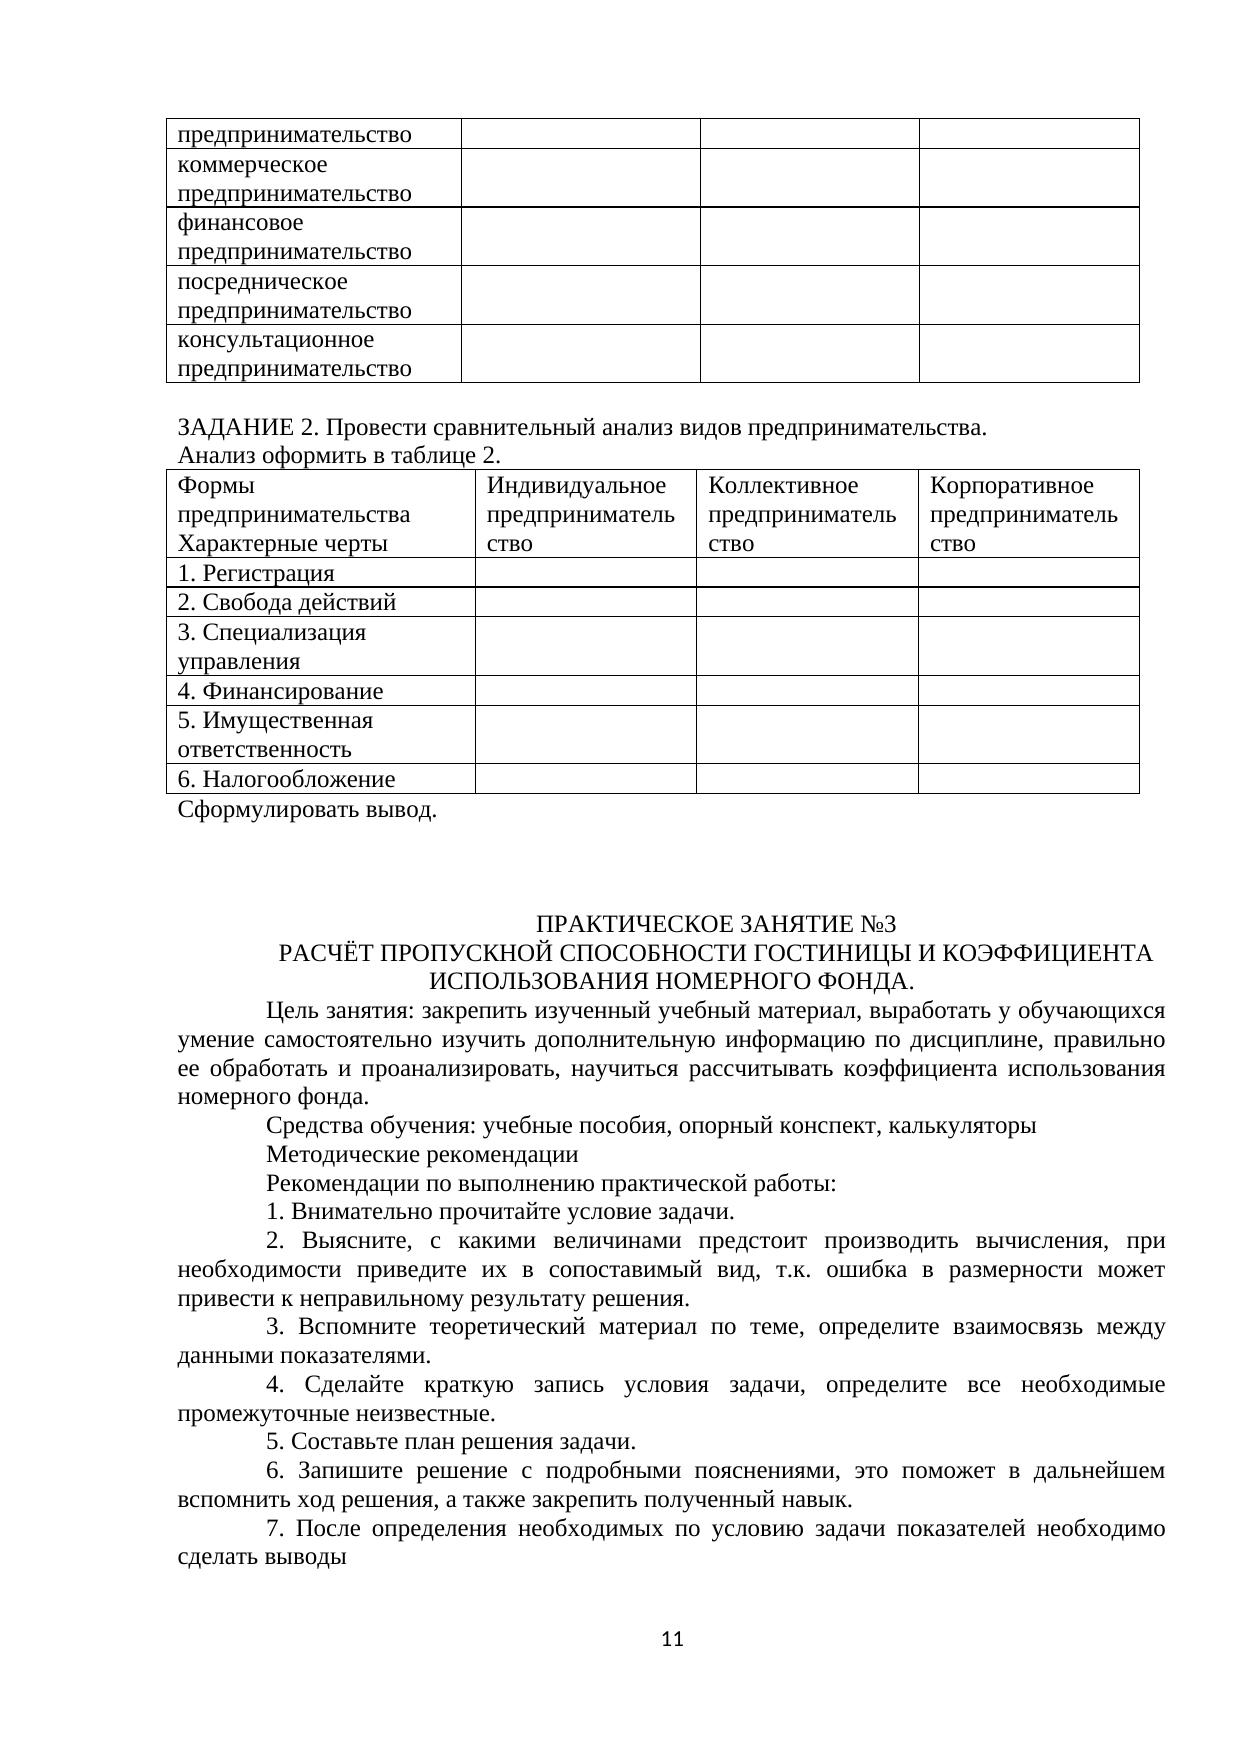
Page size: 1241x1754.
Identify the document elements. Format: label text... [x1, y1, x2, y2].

text 7. После определения необходимых по условию задачи показателей необходимо сделать выводы [177, 1513, 1167, 1570]
table_cell [920, 149, 1139, 206]
table_cell [697, 706, 918, 763]
table_cell [919, 558, 1139, 586]
text Анализ оформить в таблице 2. [177, 441, 1167, 469]
table_cell [701, 119, 919, 148]
table_cell [920, 325, 1139, 382]
table_cell 2. Свобода действий [167, 588, 475, 616]
table_cell консультационное предпринимательство [167, 325, 461, 382]
table_cell [701, 208, 919, 265]
table_cell [697, 617, 918, 675]
text ПРАКТИЧЕСКОЕ ЗАНЯТИЕ №3 [177, 909, 1167, 938]
text 1. Внимательно прочитайте условие задачи. [177, 1196, 1167, 1225]
table_cell [476, 706, 696, 763]
table_cell [919, 706, 1139, 763]
text 3. Вспомните теоретический материал по теме, определите взаимосвязь между данными показателями. [177, 1311, 1167, 1369]
table_cell [920, 266, 1139, 323]
table_cell 1. Регистрация [167, 558, 475, 586]
text Средства обучения: учебные пособия, опорный конспект, калькуляторы [177, 1110, 1167, 1139]
table_cell [462, 149, 700, 206]
table_cell [701, 266, 919, 323]
table_cell [919, 617, 1139, 675]
table_cell [697, 558, 918, 586]
table_cell [462, 208, 700, 265]
table_cell [920, 208, 1139, 265]
table_header Коллективное предпринимательство [697, 470, 918, 557]
table_cell [919, 764, 1139, 793]
table_cell 6. Налогообложение [167, 764, 475, 793]
table_cell [697, 676, 918, 704]
table_cell [476, 558, 696, 586]
table_cell финансовое предпринимательство [167, 208, 461, 265]
table_cell [701, 325, 919, 382]
text Рекомендации по выполнению практической работы: [177, 1168, 1167, 1196]
table_cell [697, 588, 918, 616]
table_cell 5. Имущественная ответственность [167, 706, 475, 763]
table_cell [462, 325, 700, 382]
table_cell [919, 588, 1139, 616]
table_cell [476, 676, 696, 704]
table_cell 4. Финансирование [167, 676, 475, 704]
table_cell [476, 588, 696, 616]
text 5. Составьте план решения задачи. [177, 1426, 1167, 1455]
text ЗАДАНИЕ 2. Провести сравнительный анализ видов предпринимательства. [177, 412, 1167, 441]
table_cell [462, 266, 700, 323]
text РАСЧЁТ ПРОПУСКНОЙ СПОСОБНОСТИ ГОСТИНИЦЫ И КОЭФФИЦИЕНТА ИСПОЛЬЗОВАНИЯ НОМЕРНОГО ФОНДА. [177, 938, 1167, 995]
text Сформулировать вывод. [177, 794, 1167, 823]
table_cell [701, 149, 919, 206]
table_cell [697, 764, 918, 793]
table_cell [476, 617, 696, 675]
table_cell [920, 119, 1139, 148]
table_cell [462, 119, 700, 148]
table_header Корпоративное предпринимательство [919, 470, 1139, 557]
table_header Формы предпринимательства Характерные черты [167, 470, 475, 557]
table_cell коммерческое предпринимательство [167, 149, 461, 206]
text Методические рекомендации [177, 1139, 1167, 1168]
text 4. Сделайте краткую запись условия задачи, определите все необходимые промежуточные неизвестные. [177, 1369, 1167, 1426]
table_cell посредническое предпринимательство [167, 266, 461, 323]
text 2. Выясните, с какими величинами предстоит производить вычисления, при необходимости приведите их в сопоставимый вид, т.к. ошибка в размерности может привести к неправильному результату решения. [177, 1225, 1167, 1311]
text 6. Запишите решение с подробными пояснениями, это поможет в дальнейшем вспомнить ход решения, а также закрепить полученный навык. [177, 1455, 1167, 1513]
text Цель занятия: закрепить изученный учебный материал, выработать у обучающихся умение самостоятельно изучить дополнительную информацию по дисциплине, правильно ее обработать и проанализировать, научиться рассчитывать коэффициента использования номерного фонда. [177, 995, 1167, 1110]
table_header Индивидуальное предпринимательство [476, 470, 696, 557]
table_cell [919, 676, 1139, 704]
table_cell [167, 119, 461, 148]
table_cell 3. Специализация управления [167, 617, 475, 675]
table_cell [476, 764, 696, 793]
